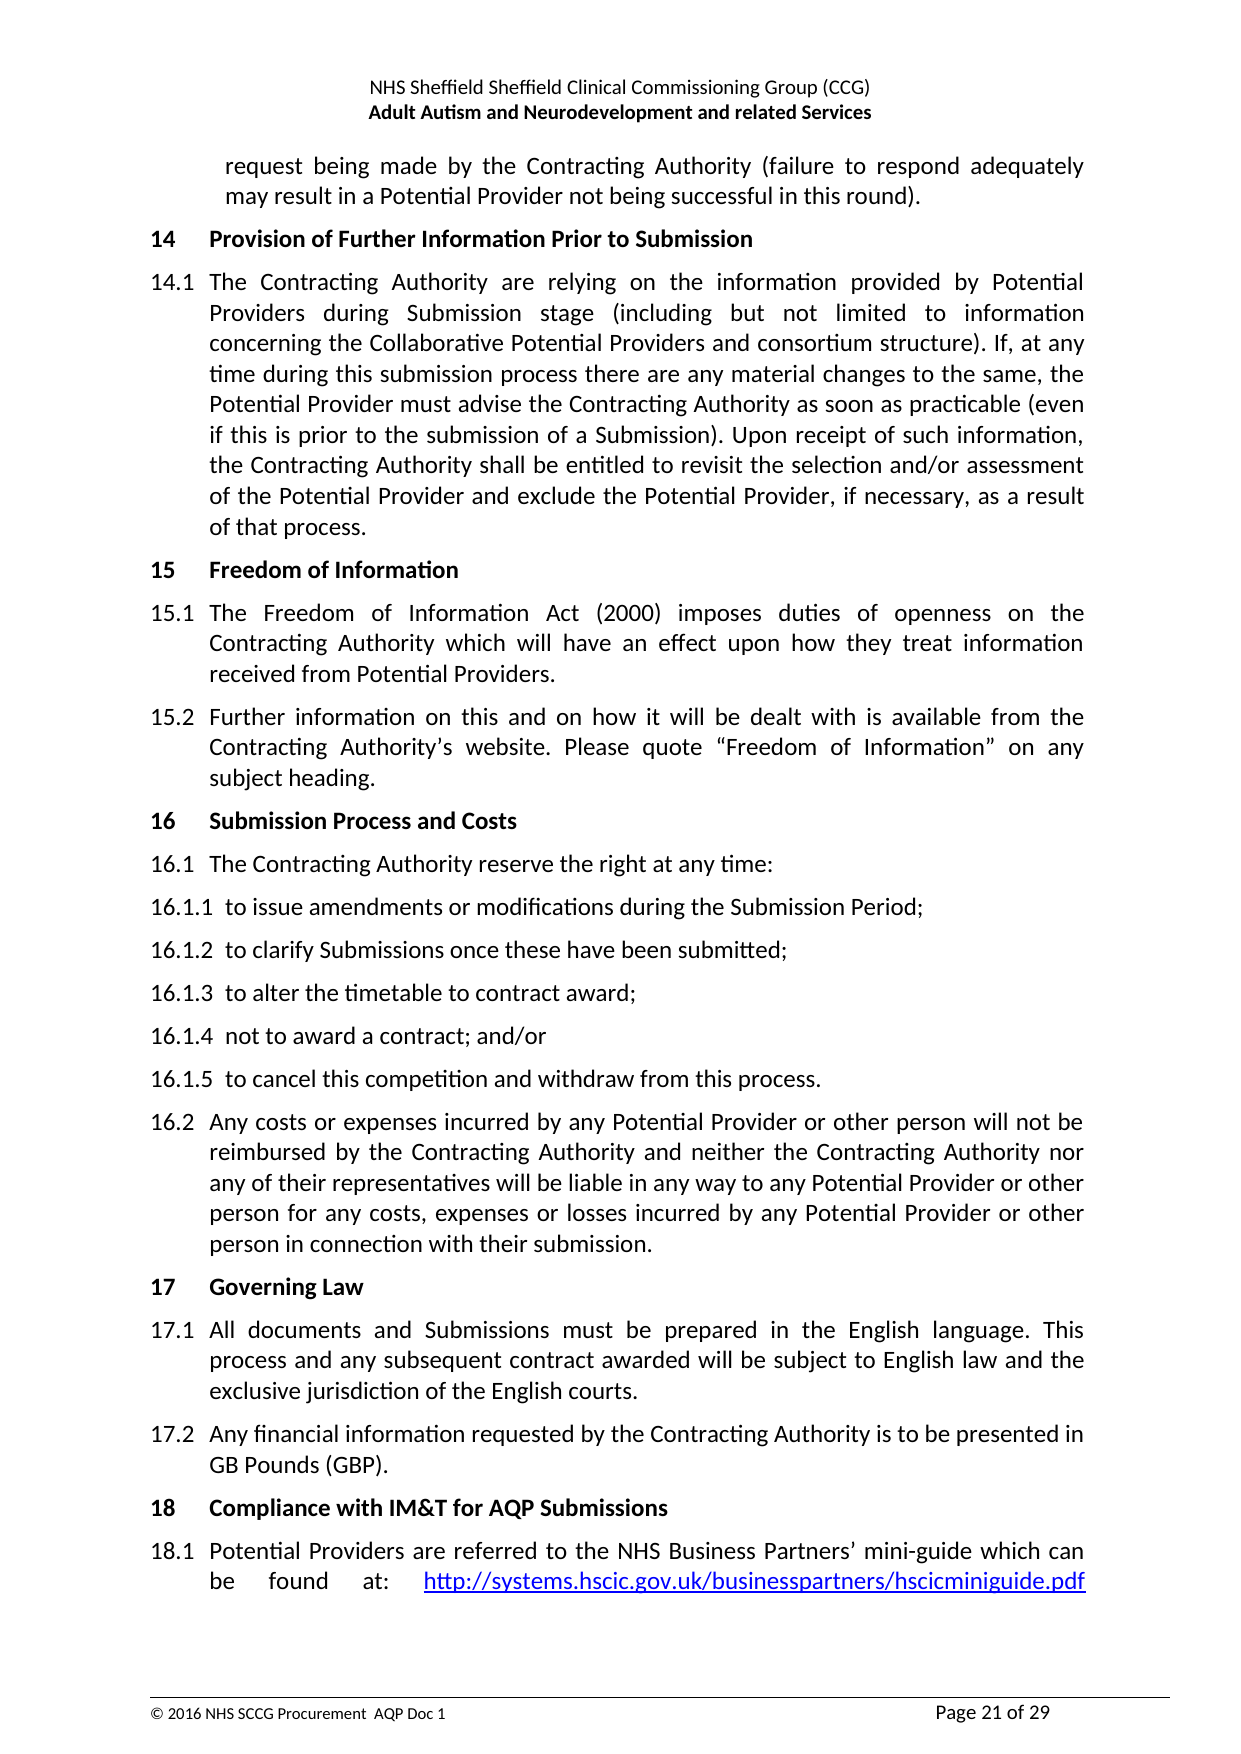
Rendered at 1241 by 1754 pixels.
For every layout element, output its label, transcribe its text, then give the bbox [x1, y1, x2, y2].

list not to award a contract; and/or [150, 1020, 1086, 1051]
list All documents and Submissions must be prepared in the English language. This process and any subsequent contract awarded will be subject to English law and the exclusive jurisdiction of the English courts. [150, 1314, 1086, 1406]
list Submission Process and Costs [150, 805, 1086, 835]
list to cancel this competition and withdraw from this process. [150, 1063, 1086, 1093]
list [150, 150, 1086, 211]
list The Contracting Authority reserve the right at any time: [150, 848, 1086, 878]
list to alter the timetable to contract award; [150, 977, 1086, 1007]
list The Contracting Authority are relying on the information provided by Potential Providers during Submission stage (including but not limited to information concerning the Collaborative Potential Providers and consortium structure). If, at any time during this submission process there are any material changes to the same, the Potential Provider must advise the Contracting Authority as soon as practicable (even if this is prior to the submission of a Submission). Upon receipt of such information, the Contracting Authority shall be entitled to revisit the selection and/or assessment of the Potential Provider and exclude the Potential Provider, if necessary, as a result of that process. [150, 267, 1086, 541]
list Further information on this and on how it will be dealt with is available from the Contracting Authority’s website. Please quote “Freedom of Information” on any subject heading. [150, 701, 1086, 792]
list to issue amendments or modifications during the Submission Period; [150, 891, 1086, 921]
list Any financial information requested by the Contracting Authority is to be presented in GB Pounds (GBP). [150, 1418, 1086, 1479]
list to clarify Submissions once these have been submitted; [150, 934, 1086, 964]
list The Freedom of Information Act (2000) imposes duties of openness on the Contracting Authority which will have an effect upon how they treat information received from Potential Providers. [150, 597, 1086, 688]
list Any costs or expenses incurred by any Potential Provider or other person will not be reimbursed by the Contracting Authority and neither the Contracting Authority nor any of their representatives will be liable in any way to any Potential Provider or other person for any costs, expenses or losses incurred by any Potential Provider or other person in connection with their submission. [150, 1106, 1086, 1259]
list Governing Law [150, 1271, 1086, 1302]
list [150, 1535, 1086, 1596]
list Provision of Further Information Prior to Submission [150, 223, 1086, 254]
list Compliance with IM&T for AQP Submissions [150, 1492, 1086, 1522]
list Freedom of Information [150, 554, 1086, 584]
